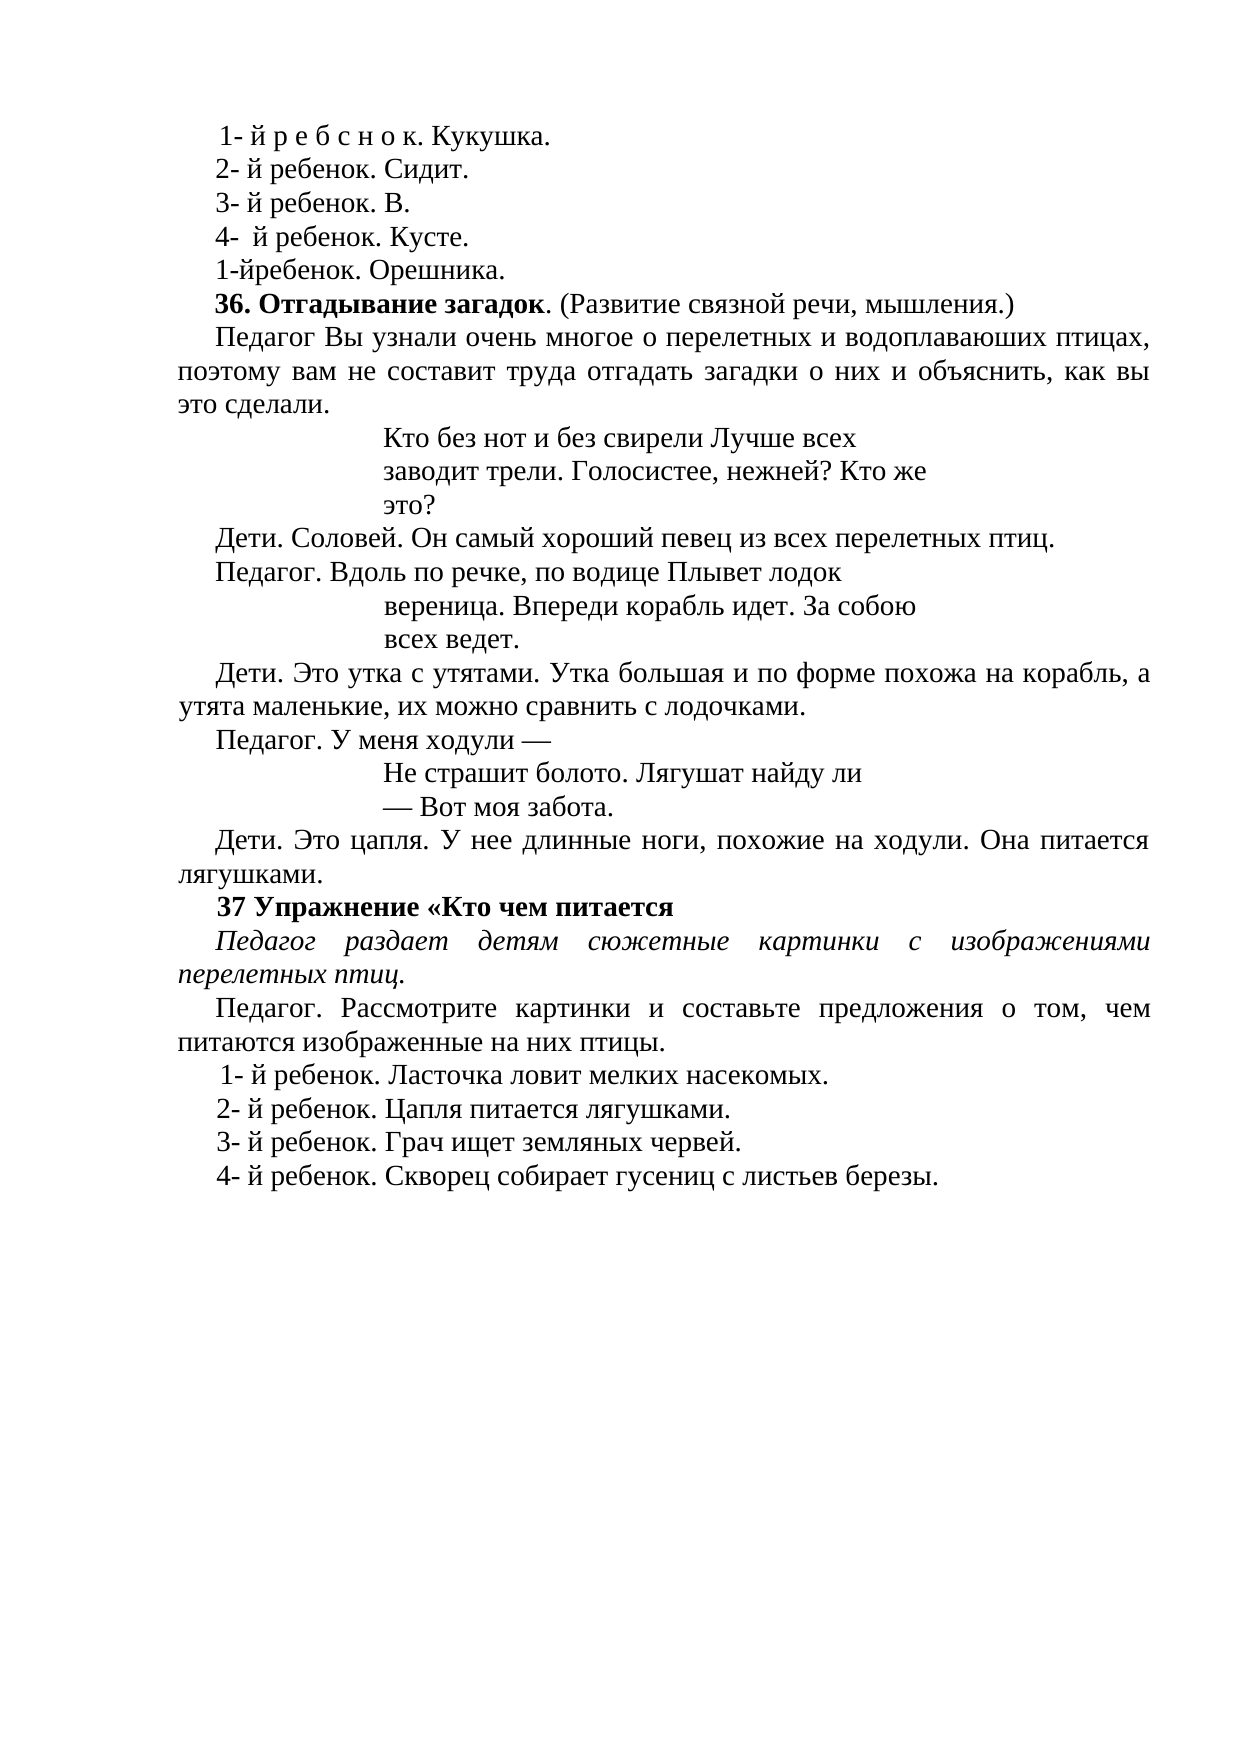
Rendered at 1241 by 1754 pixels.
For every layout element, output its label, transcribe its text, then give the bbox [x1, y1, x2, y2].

text 1- й р е б с н о к. Кукушка. [219, 118, 1152, 152]
list й ребенок. Кусте. [215, 219, 790, 252]
text Педагог. У меня ходули — [215, 722, 1152, 755]
text 1-йребенок. Орешника. [215, 252, 790, 286]
text 3- й ребенок. Грач ищет земляных червей. [216, 1124, 1152, 1158]
text Педагог. Рассмотрите картинки и составьте предложения о том, чем питаются изображенные на них птицы. [177, 990, 1151, 1057]
text Кто без нот и без свирели Лучше всех заводит трели. Голосистее, нежней? Кто же это? [383, 420, 953, 521]
text 3- й ребенок. В. [215, 185, 1152, 219]
text Не страшит болото. Лягушат найду ли — Вот моя забота. [383, 755, 891, 822]
text Дети. Это утка с утятами. Утка большая и по форме похожа на корабль, а утята маленькие, их можно сравнить с лодочками. [179, 655, 1152, 722]
text Педагог Вы узнали очень многое о перелетных и водоплаваюших птицах, поэтому вам не составит труда отгадать загадки о них и объяснить, как вы это сделали. [177, 319, 1151, 420]
text 2- й ребенок. Цапля питается лягушками. [216, 1091, 1152, 1124]
text Педагог. Вдоль по речке, по водице Плывет лодок вереница. Впереди корабль идет. За собою всех ведет. [215, 554, 953, 655]
text Дети. Соловей. Он самый хороший певец из всех перелетных птиц. [178, 521, 1151, 554]
text Педагог раздает детям сюжетные картинки с изображениями перелетных птиц. [178, 923, 1151, 990]
text 36. Отгадывание загадок. (Развитие связной речи, мышления.) [214, 286, 1141, 319]
text 2- й ребенок. Сидит. [215, 152, 1152, 185]
text 37 Упражнение «Кто чем питается [178, 889, 1151, 923]
text 4- й ребенок. Скворец собирает гусениц с листьев березы. [216, 1158, 1152, 1191]
text Дети. Это цапля. У нее длинные ноги, похожие на ходули. Она питается лягушками. [178, 822, 1150, 889]
text 1- й ребенок. Ласточка ловит мелких насекомых. [219, 1057, 1152, 1091]
